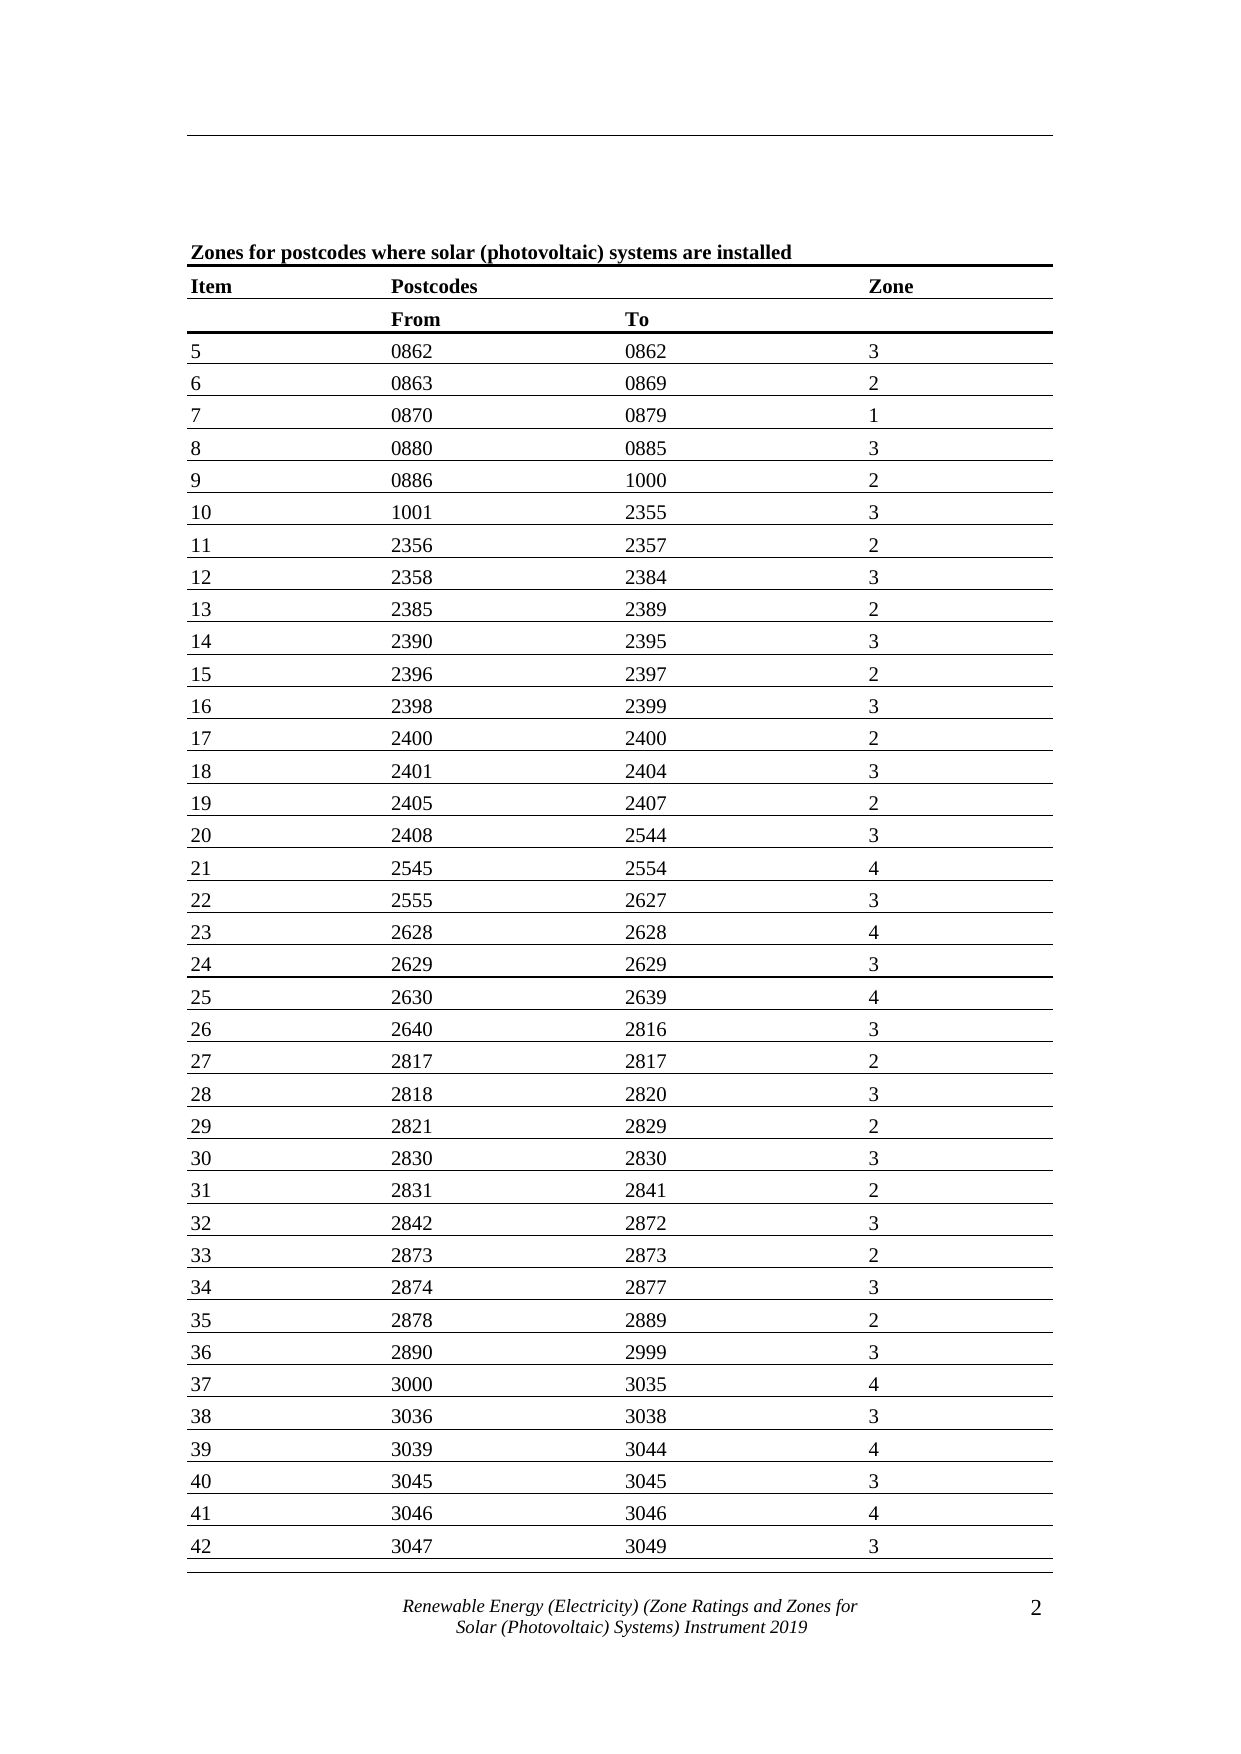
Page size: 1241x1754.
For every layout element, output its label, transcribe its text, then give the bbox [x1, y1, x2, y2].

table_cell 2817 [622, 1042, 865, 1073]
table_cell 2627 [622, 881, 865, 912]
table_cell 3045 [388, 1462, 622, 1493]
table_cell 3049 [622, 1526, 865, 1558]
table_cell 2407 [622, 784, 865, 815]
table_cell 2357 [622, 525, 865, 557]
table_cell 2842 [388, 1204, 622, 1235]
table_cell 4 [865, 978, 1053, 1009]
table_cell 3 [865, 1139, 1053, 1170]
table_cell 6 [187, 364, 388, 395]
table_cell 2 [865, 590, 1053, 621]
table_cell 2873 [622, 1236, 865, 1267]
table_cell 23 [187, 913, 388, 944]
table_cell 2629 [622, 945, 865, 976]
table_cell 30 [187, 1139, 388, 1170]
table_cell 3 [865, 429, 1053, 460]
table_cell 2 [865, 1107, 1053, 1138]
table_cell 10 [187, 493, 388, 524]
table_cell 2 [865, 655, 1053, 686]
table_cell 2395 [622, 622, 865, 653]
table_cell 3 [865, 1204, 1053, 1235]
table_cell 2630 [388, 978, 622, 1009]
table_cell 7 [187, 396, 388, 427]
table_cell 2 [865, 1236, 1053, 1267]
table_cell From [388, 299, 622, 331]
table_cell 3 [865, 334, 1053, 363]
table_cell 4 [865, 1494, 1053, 1525]
table_cell 3 [865, 558, 1053, 589]
table_cell 3 [865, 493, 1053, 524]
table_cell 3038 [622, 1397, 865, 1428]
table_cell 2356 [388, 525, 622, 557]
table_cell 2640 [388, 1010, 622, 1041]
table_cell 2384 [622, 558, 865, 589]
table_cell 3047 [388, 1526, 622, 1558]
table_cell 3 [865, 881, 1053, 912]
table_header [187, 233, 1053, 264]
table_cell 3035 [622, 1365, 865, 1396]
table_cell 2 [865, 364, 1053, 395]
table_cell 2 [865, 1300, 1053, 1332]
table_cell 5 [187, 334, 388, 363]
table_cell 39 [187, 1430, 388, 1461]
table_cell 2817 [388, 1042, 622, 1073]
table_cell 12 [187, 558, 388, 589]
table_cell 0870 [388, 396, 622, 427]
table_cell 42 [187, 1526, 388, 1558]
table_cell 22 [187, 881, 388, 912]
table_cell 29 [187, 1107, 388, 1138]
table_cell 2400 [388, 719, 622, 750]
table_cell 28 [187, 1074, 388, 1106]
table_cell 2830 [622, 1139, 865, 1170]
table_cell 2877 [622, 1268, 865, 1299]
table_cell 32 [187, 1204, 388, 1235]
table_cell 2820 [622, 1074, 865, 1106]
table_cell 24 [187, 945, 388, 976]
table_cell 1000 [622, 461, 865, 492]
table_cell 0880 [388, 429, 622, 460]
table_cell 2 [865, 525, 1053, 557]
table_cell 3 [865, 1268, 1053, 1299]
table_cell 0885 [622, 429, 865, 460]
table_cell 3046 [388, 1494, 622, 1525]
table_cell 2396 [388, 655, 622, 686]
table_cell 34 [187, 1268, 388, 1299]
table_cell 2405 [388, 784, 622, 815]
table_cell Item [187, 267, 388, 298]
table_cell 1001 [388, 493, 622, 524]
table_cell 3046 [622, 1494, 865, 1525]
table_cell 2878 [388, 1300, 622, 1332]
table_cell 3 [865, 687, 1053, 718]
table_cell 3 [865, 1010, 1053, 1041]
table_cell [865, 299, 1053, 331]
table_cell 2390 [388, 622, 622, 653]
table_cell 3000 [388, 1365, 622, 1396]
table_cell Zone [865, 267, 1053, 298]
table_cell 3 [865, 1333, 1053, 1364]
table_cell 40 [187, 1462, 388, 1493]
table_cell 11 [187, 525, 388, 557]
table_cell 2628 [622, 913, 865, 944]
table_cell 2 [865, 1171, 1053, 1202]
table_cell 2544 [622, 816, 865, 847]
table_cell 21 [187, 848, 388, 879]
table_cell 2400 [622, 719, 865, 750]
table_cell 4 [865, 1430, 1053, 1461]
table_cell 19 [187, 784, 388, 815]
table_cell 8 [187, 429, 388, 460]
table_cell 2841 [622, 1171, 865, 1202]
table_cell 3 [865, 1397, 1053, 1428]
table_cell To [622, 299, 865, 331]
table_cell [187, 299, 388, 331]
table_cell 3044 [622, 1430, 865, 1461]
table_cell 2398 [388, 687, 622, 718]
table_cell 2 [865, 784, 1053, 815]
table_cell 3 [865, 945, 1053, 976]
table_cell Postcodes [388, 267, 865, 298]
table_cell 2829 [622, 1107, 865, 1138]
table_cell 3039 [388, 1430, 622, 1461]
table_cell 0886 [388, 461, 622, 492]
table_cell 18 [187, 751, 388, 783]
table_cell 0862 [388, 334, 622, 363]
table_cell 3036 [388, 1397, 622, 1428]
table_cell 2831 [388, 1171, 622, 1202]
table_cell 3 [865, 622, 1053, 653]
table_cell 2816 [622, 1010, 865, 1041]
table_cell 2999 [622, 1333, 865, 1364]
table_cell 2830 [388, 1139, 622, 1170]
table_cell 2545 [388, 848, 622, 879]
table_cell 1 [865, 396, 1053, 427]
table_cell 17 [187, 719, 388, 750]
table_cell 2889 [622, 1300, 865, 1332]
table_cell 2872 [622, 1204, 865, 1235]
table_cell 16 [187, 687, 388, 718]
table_cell 3 [865, 1074, 1053, 1106]
table_cell 2401 [388, 751, 622, 783]
table_cell 2397 [622, 655, 865, 686]
table_cell 0863 [388, 364, 622, 395]
table_cell 26 [187, 1010, 388, 1041]
table_cell 9 [187, 461, 388, 492]
table_cell 2890 [388, 1333, 622, 1364]
table_cell 2821 [388, 1107, 622, 1138]
table_cell 2399 [622, 687, 865, 718]
table_cell 31 [187, 1171, 388, 1202]
table_cell 2389 [622, 590, 865, 621]
table_cell 14 [187, 622, 388, 653]
table_cell 33 [187, 1236, 388, 1267]
table_cell 2385 [388, 590, 622, 621]
table_cell 0879 [622, 396, 865, 427]
table_cell 2 [865, 461, 1053, 492]
table_cell 2554 [622, 848, 865, 879]
table_cell 3 [865, 751, 1053, 783]
table_cell 25 [187, 978, 388, 1009]
table_cell 4 [865, 1365, 1053, 1396]
table_cell 41 [187, 1494, 388, 1525]
table_cell 38 [187, 1397, 388, 1428]
table_cell 2404 [622, 751, 865, 783]
table_cell 2 [865, 1042, 1053, 1073]
table_cell 2818 [388, 1074, 622, 1106]
table_cell 2355 [622, 493, 865, 524]
table_cell 37 [187, 1365, 388, 1396]
table_cell 3 [865, 816, 1053, 847]
table_cell 2 [865, 719, 1053, 750]
table_cell 36 [187, 1333, 388, 1364]
table_cell 4 [865, 913, 1053, 944]
table_cell 2874 [388, 1268, 622, 1299]
table_cell 3 [865, 1526, 1053, 1558]
table_cell 3045 [622, 1462, 865, 1493]
table_cell 4 [865, 848, 1053, 879]
table_cell 0869 [622, 364, 865, 395]
table_cell 2408 [388, 816, 622, 847]
table_cell 2873 [388, 1236, 622, 1267]
table_cell 35 [187, 1300, 388, 1332]
table_cell 2639 [622, 978, 865, 1009]
table_cell 2629 [388, 945, 622, 976]
table_cell 13 [187, 590, 388, 621]
table_cell 2358 [388, 558, 622, 589]
table_cell 3 [865, 1462, 1053, 1493]
table_cell 27 [187, 1042, 388, 1073]
table_cell 0862 [622, 334, 865, 363]
table_cell 20 [187, 816, 388, 847]
table_cell 2628 [388, 913, 622, 944]
table_cell 2555 [388, 881, 622, 912]
table_cell 15 [187, 655, 388, 686]
